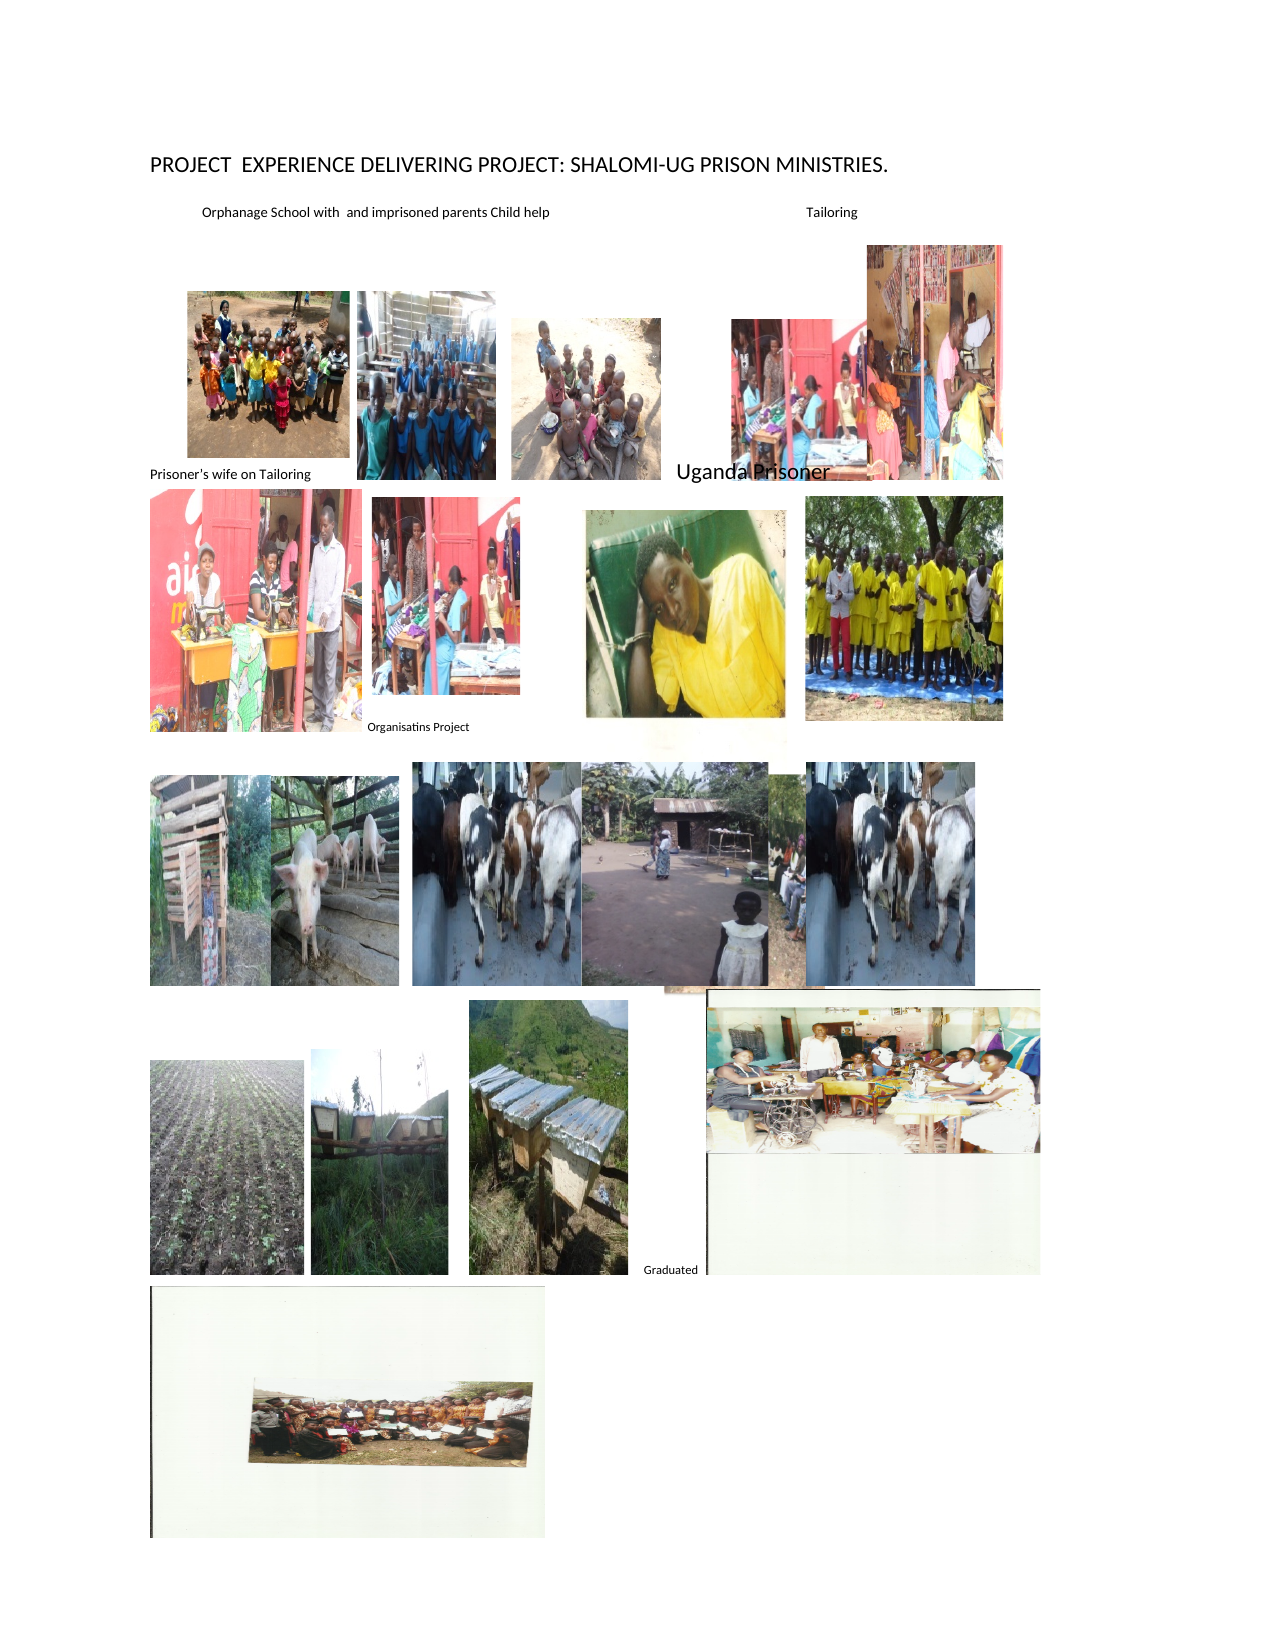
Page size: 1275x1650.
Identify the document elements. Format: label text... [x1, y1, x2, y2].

picture [412, 738, 788, 986]
picture [511, 318, 661, 480]
picture [805, 496, 1004, 721]
picture [150, 1060, 305, 1275]
text Orphanage School with and imprisoned parents Child help Tailoring [150, 203, 1125, 221]
picture [357, 291, 496, 480]
text PROJECT EXPERIENCE DELIVERING PROJECT: SHALOMI-UG PRISON MINISTRIES. [150, 150, 1125, 178]
picture [310, 1049, 449, 1275]
picture [806, 762, 976, 986]
picture [866, 245, 1004, 480]
picture [150, 489, 362, 732]
picture [150, 775, 400, 986]
picture [469, 1000, 629, 1275]
